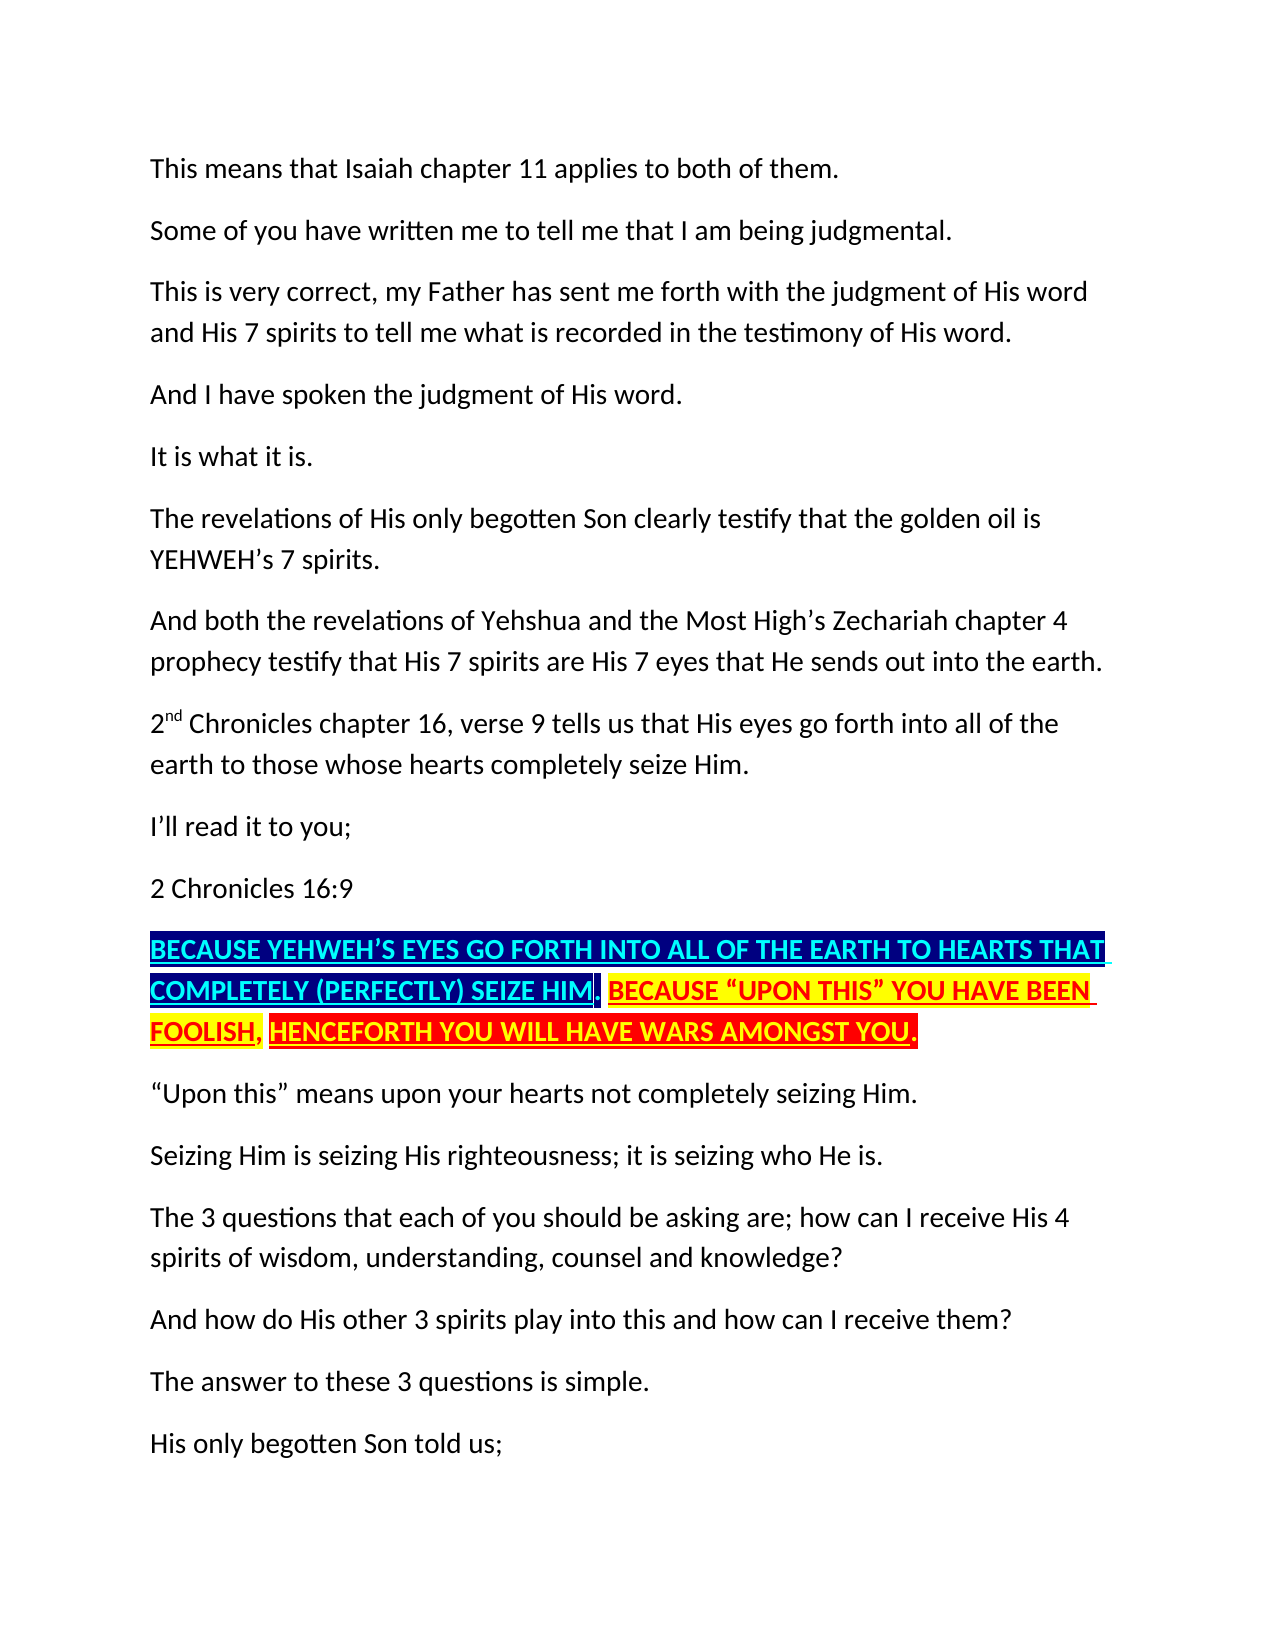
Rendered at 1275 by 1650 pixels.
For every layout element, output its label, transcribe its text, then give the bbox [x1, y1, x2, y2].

text His only begotten Son told us; [150, 1425, 1125, 1461]
text 2nd Chronicles chapter 16, verse 9 tells us that His eyes go forth into all of the earth to those whose hearts completely seize Him. [150, 705, 1125, 782]
text 2 Chronicles 16:9 [150, 870, 1125, 905]
text And I have spoken the judgment of His word. [150, 376, 1125, 412]
text The 3 questions that each of you should be asking are; how can I receive His 4 spirits of wisdom, understanding, counsel and knowledge? [150, 1199, 1125, 1275]
text The answer to these 3 questions is simple. [150, 1363, 1125, 1399]
text And how do His other 3 spirits play into this and how can I receive them? [150, 1301, 1125, 1337]
text BECAUSE YEHWEH’S EYES GO FORTH INTO ALL OF THE EARTH TO HEARTS THAT COMPLETELY (PERFECTLY) SEIZE HIM. BECAUSE “UPON THIS” YOU HAVE BEEN FOOLISH, HENCEFORTH YOU WILL HAVE WARS AMONGST YOU. [150, 931, 1125, 1049]
text Seizing Him is seizing His righteousness; it is seizing who He is. [150, 1137, 1125, 1172]
text The revelations of His only begotten Son clearly testify that the golden oil is YEHWEH’s 7 spirits. [150, 500, 1125, 576]
text This is very correct, my Father has sent me forth with the judgment of His word and His 7 spirits to tell me what is recorded in the testimony of His word. [150, 273, 1125, 350]
text I’ll read it to you; [150, 808, 1125, 843]
text Some of you have written me to tell me that I am being judgmental. [150, 212, 1125, 247]
text “Upon this” means upon your hearts not completely seizing Him. [150, 1075, 1125, 1111]
text And both the revelations of Yehshua and the Most High’s Zechariah chapter 4 prophecy testify that His 7 spirits are His 7 eyes that He sends out into the earth. [150, 602, 1125, 679]
text It is what it is. [150, 438, 1125, 474]
text This means that Isaiah chapter 11 applies to both of them. [150, 150, 1125, 186]
